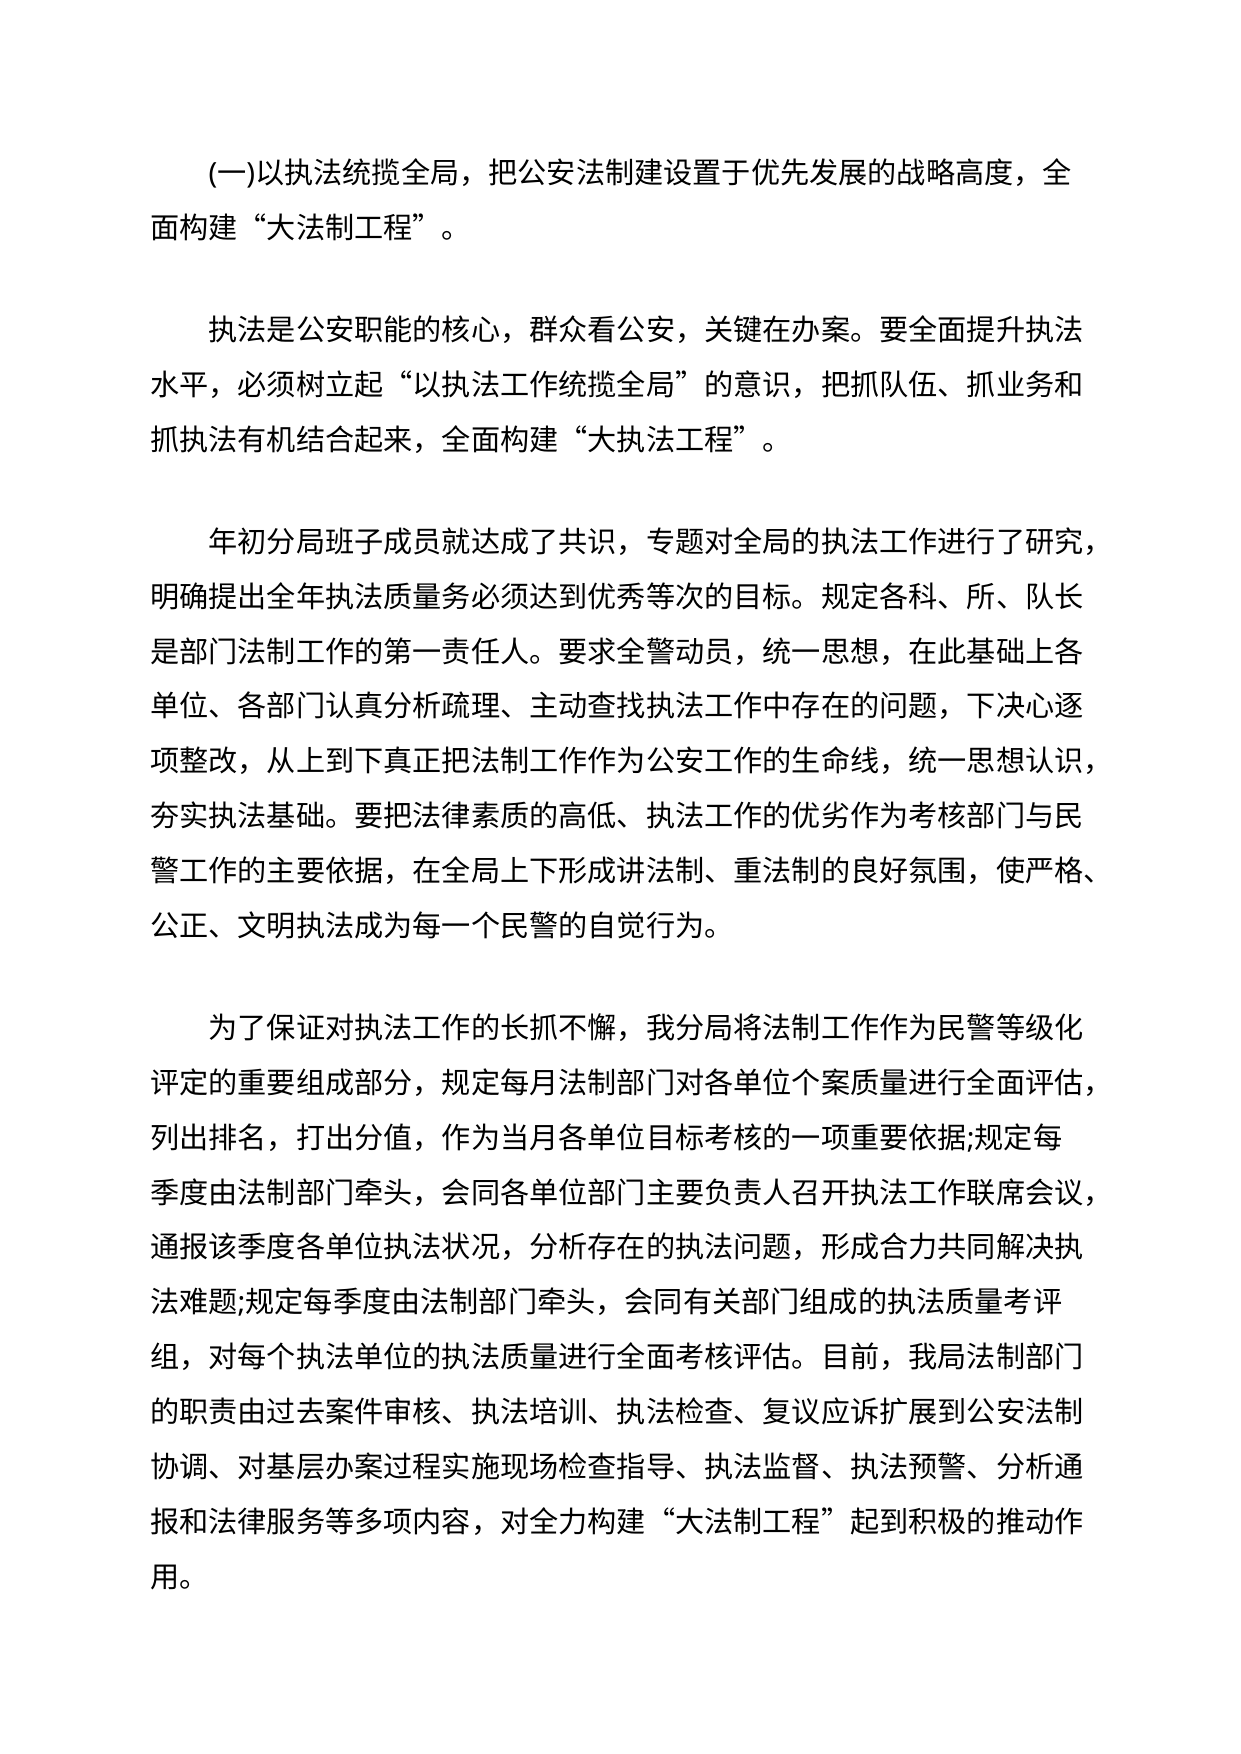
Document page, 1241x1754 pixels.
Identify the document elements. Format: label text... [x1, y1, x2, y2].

text 执法是公安职能的核心，群众看公安，关键在办案。要全面提升执法水平，必须树立起“以执法工作统揽全局”的意识，把抓队伍、抓业务和抓执法有机结合起来，全面构建“大执法工程”。 [150, 307, 1090, 459]
text 年初分局班子成员就达成了共识，专题对全局的执法工作进行了研究，明确提出全年执法质量务必须达到优秀等次的目标。规定各科、所、队长是部门法制工作的第一责任人。要求全警动员，统一思想，在此基础上各单位、各部门认真分析疏理、主动查找执法工作中存在的问题，下决心逐项整改，从上到下真正把法制工作作为公安工作的生命线，统一思想认识，夯实执法基础。要把法律素质的高低、执法工作的优劣作为考核部门与民警工作的主要依据，在全局上下形成讲法制、重法制的良好氛围，使严格、公正、文明执法成为每一个民警的自觉行为。 [150, 518, 1090, 945]
text 为了保证对执法工作的长抓不懈，我分局将法制工作作为民警等级化评定的重要组成部分，规定每月法制部门对各单位个案质量进行全面评估，列出排名，打出分值，作为当月各单位目标考核的一项重要依据;规定每季度由法制部门牵头，会同各单位部门主要负责人召开执法工作联席会议，通报该季度各单位执法状况，分析存在的执法问题，形成合力共同解决执法难题;规定每季度由法制部门牵头，会同有关部门组成的执法质量考评组，对每个执法单位的执法质量进行全面考核评估。目前，我局法制部门的职责由过去案件审核、执法培训、执法检查、复议应诉扩展到公安法制协调、对基层办案过程实施现场检查指导、执法监督、执法预警、分析通报和法律服务等多项内容，对全力构建“大法制工程”起到积极的推动作用。 [150, 1004, 1090, 1596]
text (一)以执法统揽全局，把公安法制建设置于优先发展的战略高度，全面构建“大法制工程”。 [150, 150, 1090, 247]
